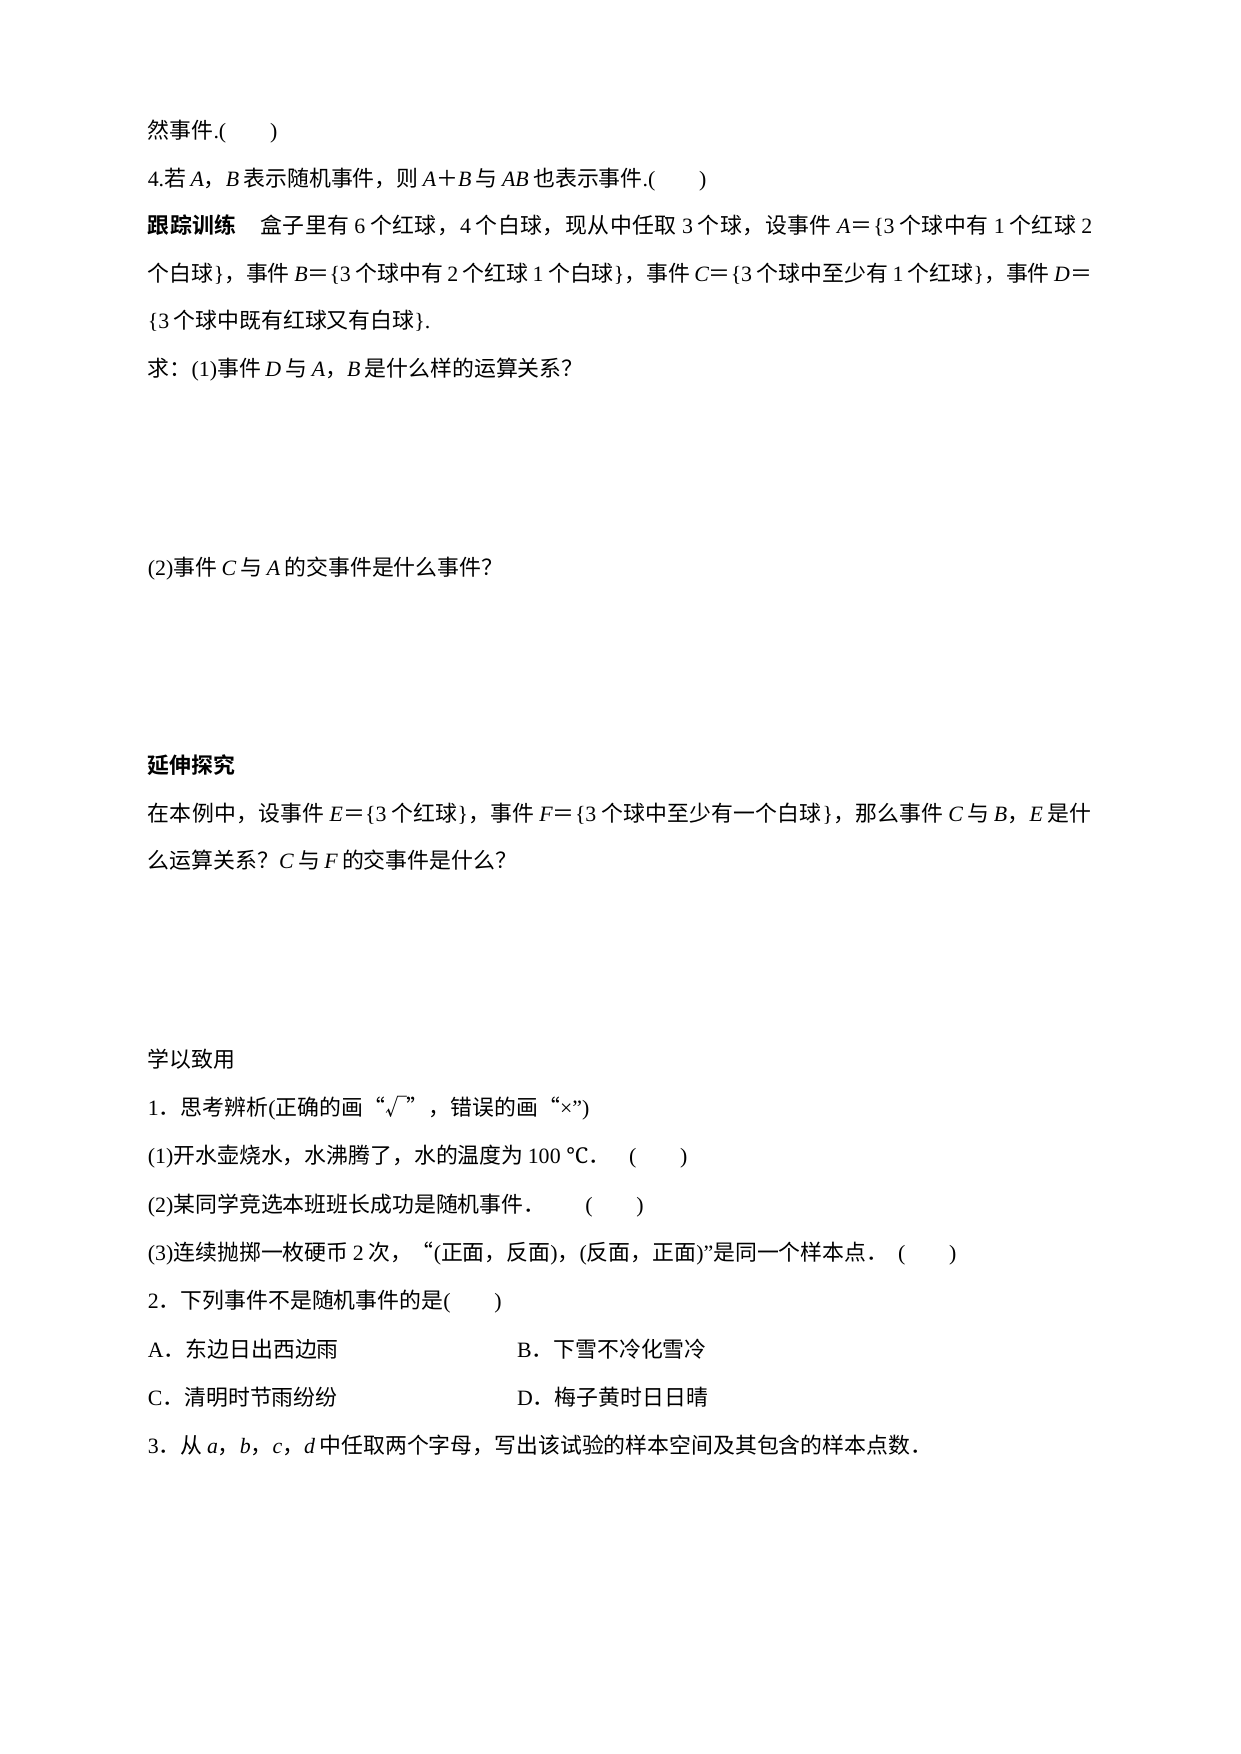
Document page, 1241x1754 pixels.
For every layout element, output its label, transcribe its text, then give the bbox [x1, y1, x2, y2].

text 3．从a，b，c，d中任取两个字母，写出该试验的样本空间及其包含的样本点数． [148, 1428, 1092, 1460]
text 1．思考辨析(正确的画“√”，错误的画“×”) [148, 1089, 1092, 1122]
text C．清明时节雨纷纷 D．梅子黄时日日晴 [148, 1379, 1092, 1412]
text 4.若A，B表示随机事件，则A＋B与AB也表示事件.( ) [148, 161, 1092, 192]
text A．东边日出西边雨 B．下雪不冷化雪冷 [148, 1331, 1092, 1364]
text (2)某同学竞选本班班长成功是随机事件． ( ) [148, 1186, 1092, 1219]
text 学以致用 [148, 1042, 1092, 1074]
text (3)连续抛掷一枚硬币2次，“(正面，反面)，(反面，正面)”是同一个样本点． ( ) [148, 1234, 1092, 1267]
text 2．下列事件不是随机事件的是( ) [148, 1283, 1092, 1315]
text 延伸探究 [148, 748, 1092, 780]
text 在本例中，设事件E＝{3个红球}，事件F＝{3个球中至少有一个白球}，那么事件C与B，E是什么运算关系？C与F的交事件是什么？ [148, 796, 1092, 875]
text (2)事件C与A的交事件是什么事件？ [148, 549, 1092, 581]
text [148, 113, 1092, 145]
text 跟踪训练 盒子里有6个红球，4个白球，现从中任取3个球，设事件A＝{3个球中有1个红球2个白球}，事件B＝{3个球中有2个红球1个白球}，事件C＝{3个球中至少有1个红球}，事件D＝{3个球中既有红球又有白球}. [148, 208, 1092, 335]
text 求：(1)事件D与A，B是什么样的运算关系？ [148, 351, 1092, 382]
text (1)开水壶烧水，水沸腾了，水的温度为100 ℃． ( ) [148, 1138, 1092, 1170]
